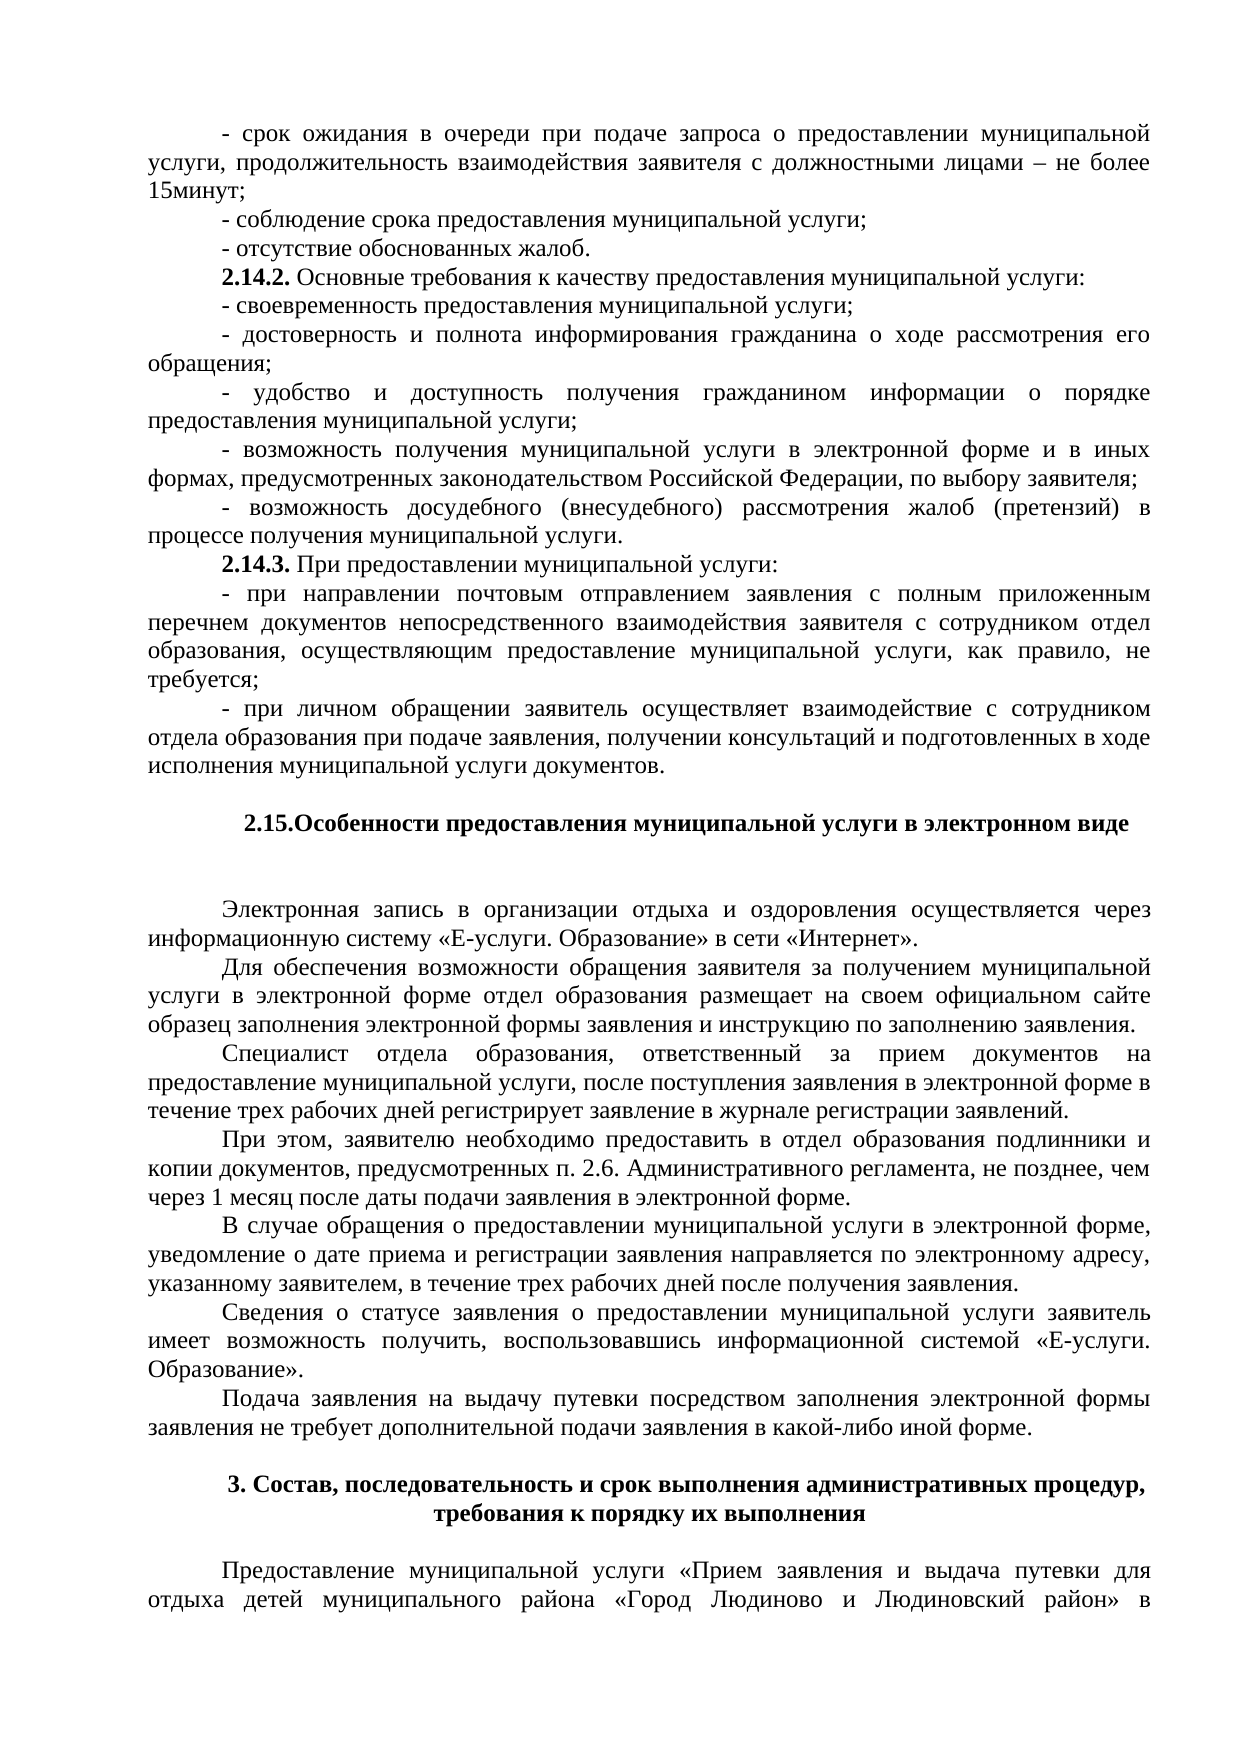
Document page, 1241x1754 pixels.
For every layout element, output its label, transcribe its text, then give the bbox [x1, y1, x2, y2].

text 2.14.2. Основные требования к качеству предоставления муниципальной услуги: [148, 262, 1152, 291]
text - срок ожидания в очереди при подаче запроса о предоставлении муниципальной услуги, продолжительность взаимодействия заявителя с должностными лицами – не более 15минут; [148, 118, 1152, 204]
text Электронная запись в организации отдыха и оздоровления осуществляется через информационную систему «Е-услуги. Образование» в сети «Интернет». [148, 894, 1152, 952]
text - при направлении почтовым отправлением заявления с полным приложенным перечнем документов непосредственного взаимодействия заявителя с сотрудником отдел образования, осуществляющим предоставление муниципальной услуги, как правило, не требуется; [148, 578, 1152, 693]
text Специалист отдела образования, ответственный за прием документов на предоставление муниципальной услуги, после поступления заявления в электронной форме в течение трех рабочих дней регистрирует заявление в журнале регистрации заявлений. [148, 1038, 1152, 1124]
text Для обеспечения возможности обращения заявителя за получением муниципальной услуги в электронной форме отдел образования размещает на своем официальном сайте образец заполнения электронной формы заявления и инструкцию по заполнению заявления. [148, 952, 1152, 1038]
text 2.15.Особенности предоставления муниципальной услуги в электронном виде [148, 808, 1152, 837]
text - возможность получения муниципальной услуги в электронной форме и в иных формах, предусмотренных законодательством Российской Федерации, по выбору заявителя; [148, 434, 1152, 492]
text - отсутствие обоснованных жалоб. [148, 233, 1152, 262]
text Сведения о статусе заявления о предоставлении муниципальной услуги заявитель имеет возможность получить, воспользовавшись информационной системой «Е-услуги. Образование». [148, 1297, 1152, 1383]
text 3. Состав, последовательность и срок выполнения административных процедур, требования к порядку их выполнения [148, 1469, 1152, 1527]
text - своевременность предоставления муниципальной услуги; [148, 291, 1152, 319]
text - удобство и доступность получения гражданином информации о порядке предоставления муниципальной услуги; [148, 377, 1152, 434]
text - возможность досудебного (внесудебного) рассмотрения жалоб (претензий) в процессе получения муниципальной услуги. [148, 492, 1152, 549]
text 2.14.3. При предоставлении муниципальной услуги: [148, 549, 1152, 578]
text - соблюдение срока предоставления муниципальной услуги; [148, 204, 1152, 233]
text При этом, заявителю необходимо предоставить в отдел образования подлинники и копии документов, предусмотренных п. 2.6. Административного регламента, не позднее, чем через 1 месяц после даты подачи заявления в электронной форме. [148, 1124, 1152, 1211]
text - достоверность и полнота информирования гражданина о ходе рассмотрения его обращения; [148, 319, 1152, 377]
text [148, 1556, 1152, 1613]
text Подача заявления на выдачу путевки посредством заполнения электронной формы заявления не требует дополнительной подачи заявления в какой-либо иной форме. [148, 1383, 1152, 1441]
text - при личном обращении заявитель осуществляет взаимодействие с сотрудником отдела образования при подаче заявления, получении консультаций и подготовленных в ходе исполнения муниципальной услуги документов. [148, 693, 1152, 779]
text В случае обращения о предоставлении муниципальной услуги в электронной форме, уведомление о дате приема и регистрации заявления направляется по электронному адресу, указанному заявителем, в течение трех рабочих дней после получения заявления. [148, 1211, 1152, 1297]
